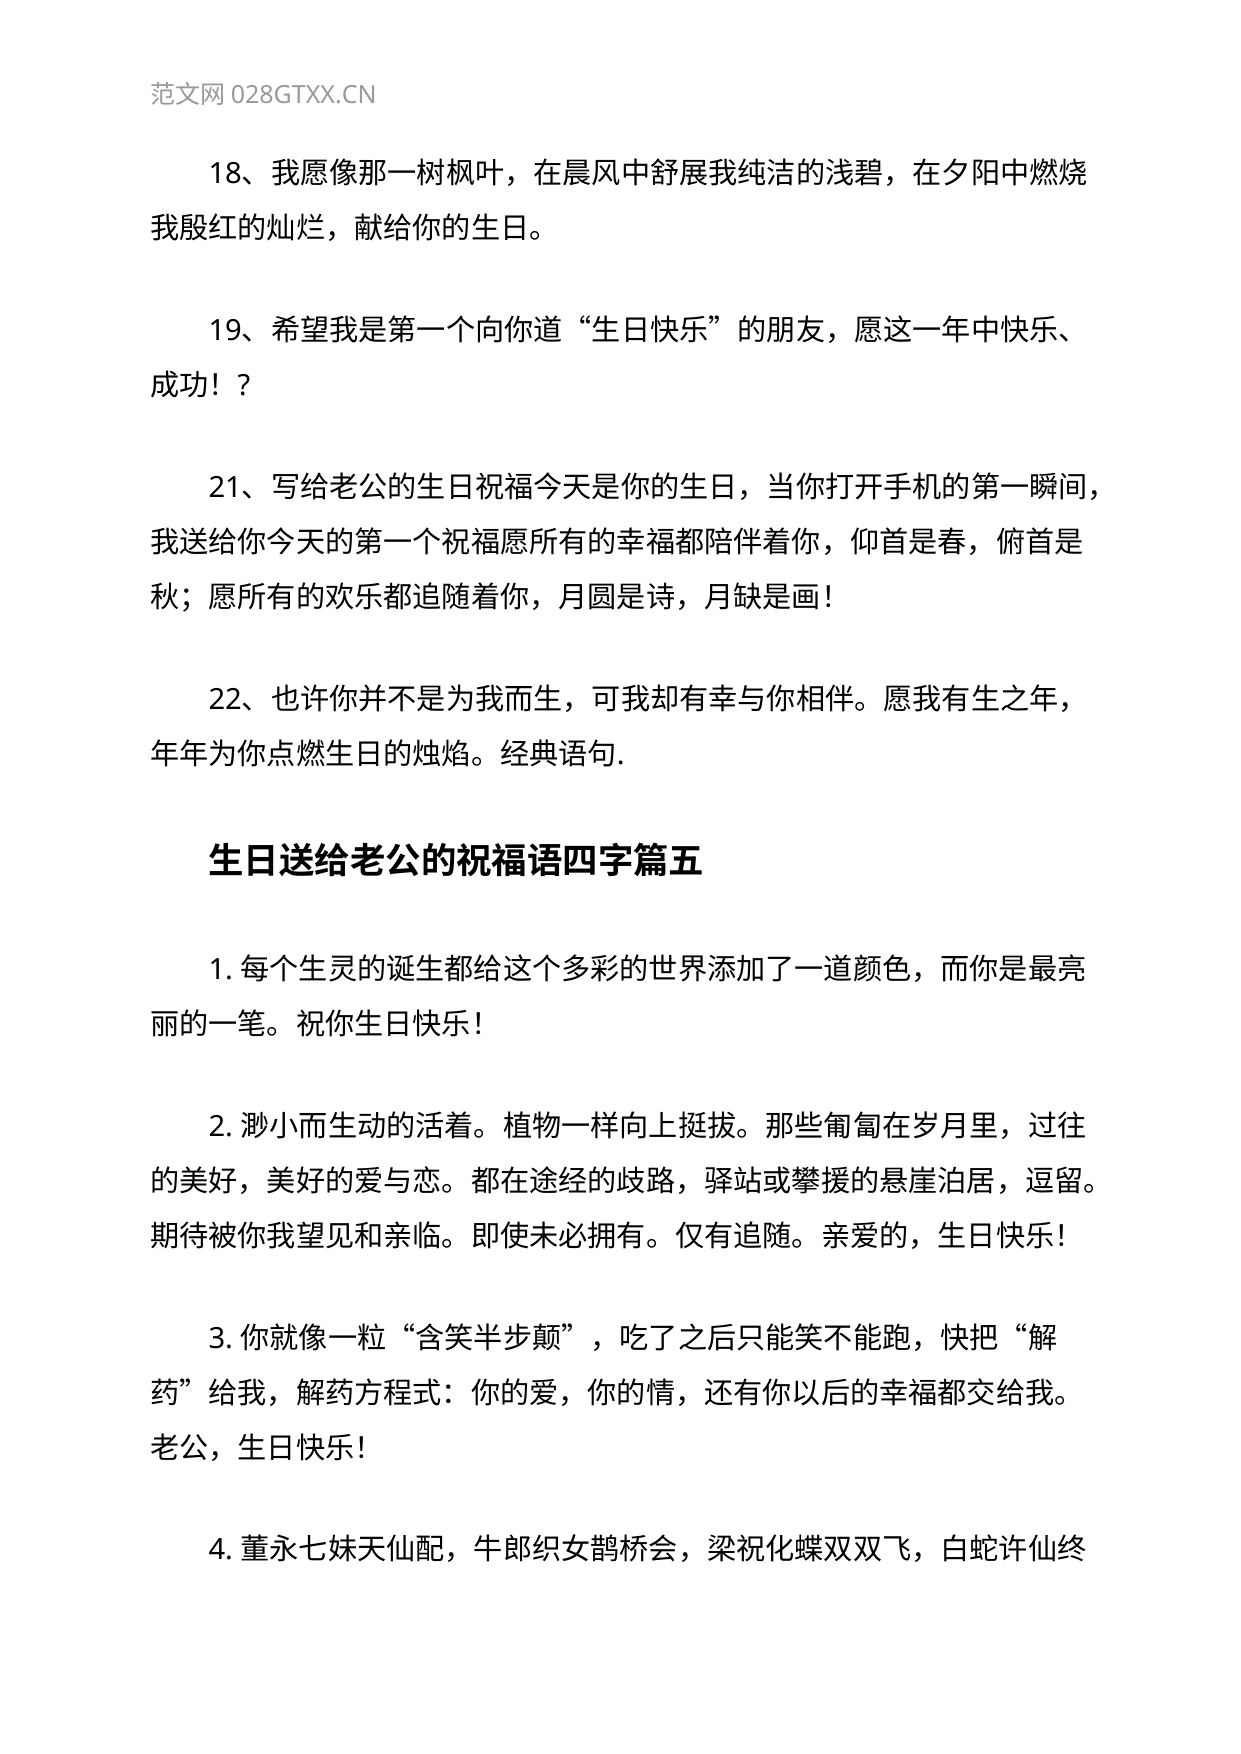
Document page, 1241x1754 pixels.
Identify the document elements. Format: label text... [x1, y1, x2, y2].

text 2. 渺小而生动的活着。植物一样向上挺拔。那些匍匐在岁月里，过往的美好，美好的爱与恋。都在途经的歧路，驿站或攀援的悬崖泊居，逗留。期待被你我望见和亲临。即使未必拥有。仅有追随。亲爱的，生日快乐！ [150, 1103, 1090, 1255]
text 3. 你就像一粒“含笑半步颠”，吃了之后只能笑不能跑，快把“解药”给我，解药方程式：你的爱，你的情，还有你以后的幸福都交给我。老公，生日快乐！ [150, 1314, 1090, 1466]
text 19、希望我是第一个向你道“生日快乐”的朋友，愿这一年中快乐、成功！? [150, 307, 1090, 404]
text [150, 1526, 1090, 1568]
text 21、写给老公的生日祝福今天是你的生日，当你打开手机的第一瞬间，我送给你今天的第一个祝福愿所有的幸福都陪伴着你，仰首是春，俯首是秋；愿所有的欢乐都追随着你，月圆是诗，月缺是画！ [150, 464, 1090, 616]
text 生日送给老公的祝福语四字篇五 [150, 832, 1090, 884]
text 22、也许你并不是为我而生，可我却有幸与你相伴。愿我有生之年，年年为你点燃生日的烛焰。经典语句. [150, 675, 1090, 773]
text 1. 每个生灵的诞生都给这个多彩的世界添加了一道颜色，而你是最亮丽的一笔。祝你生日快乐！ [150, 946, 1090, 1043]
text 18、我愿像那一树枫叶，在晨风中舒展我纯洁的浅碧，在夕阳中燃烧我殷红的灿烂，献给你的生日。 [150, 150, 1090, 247]
